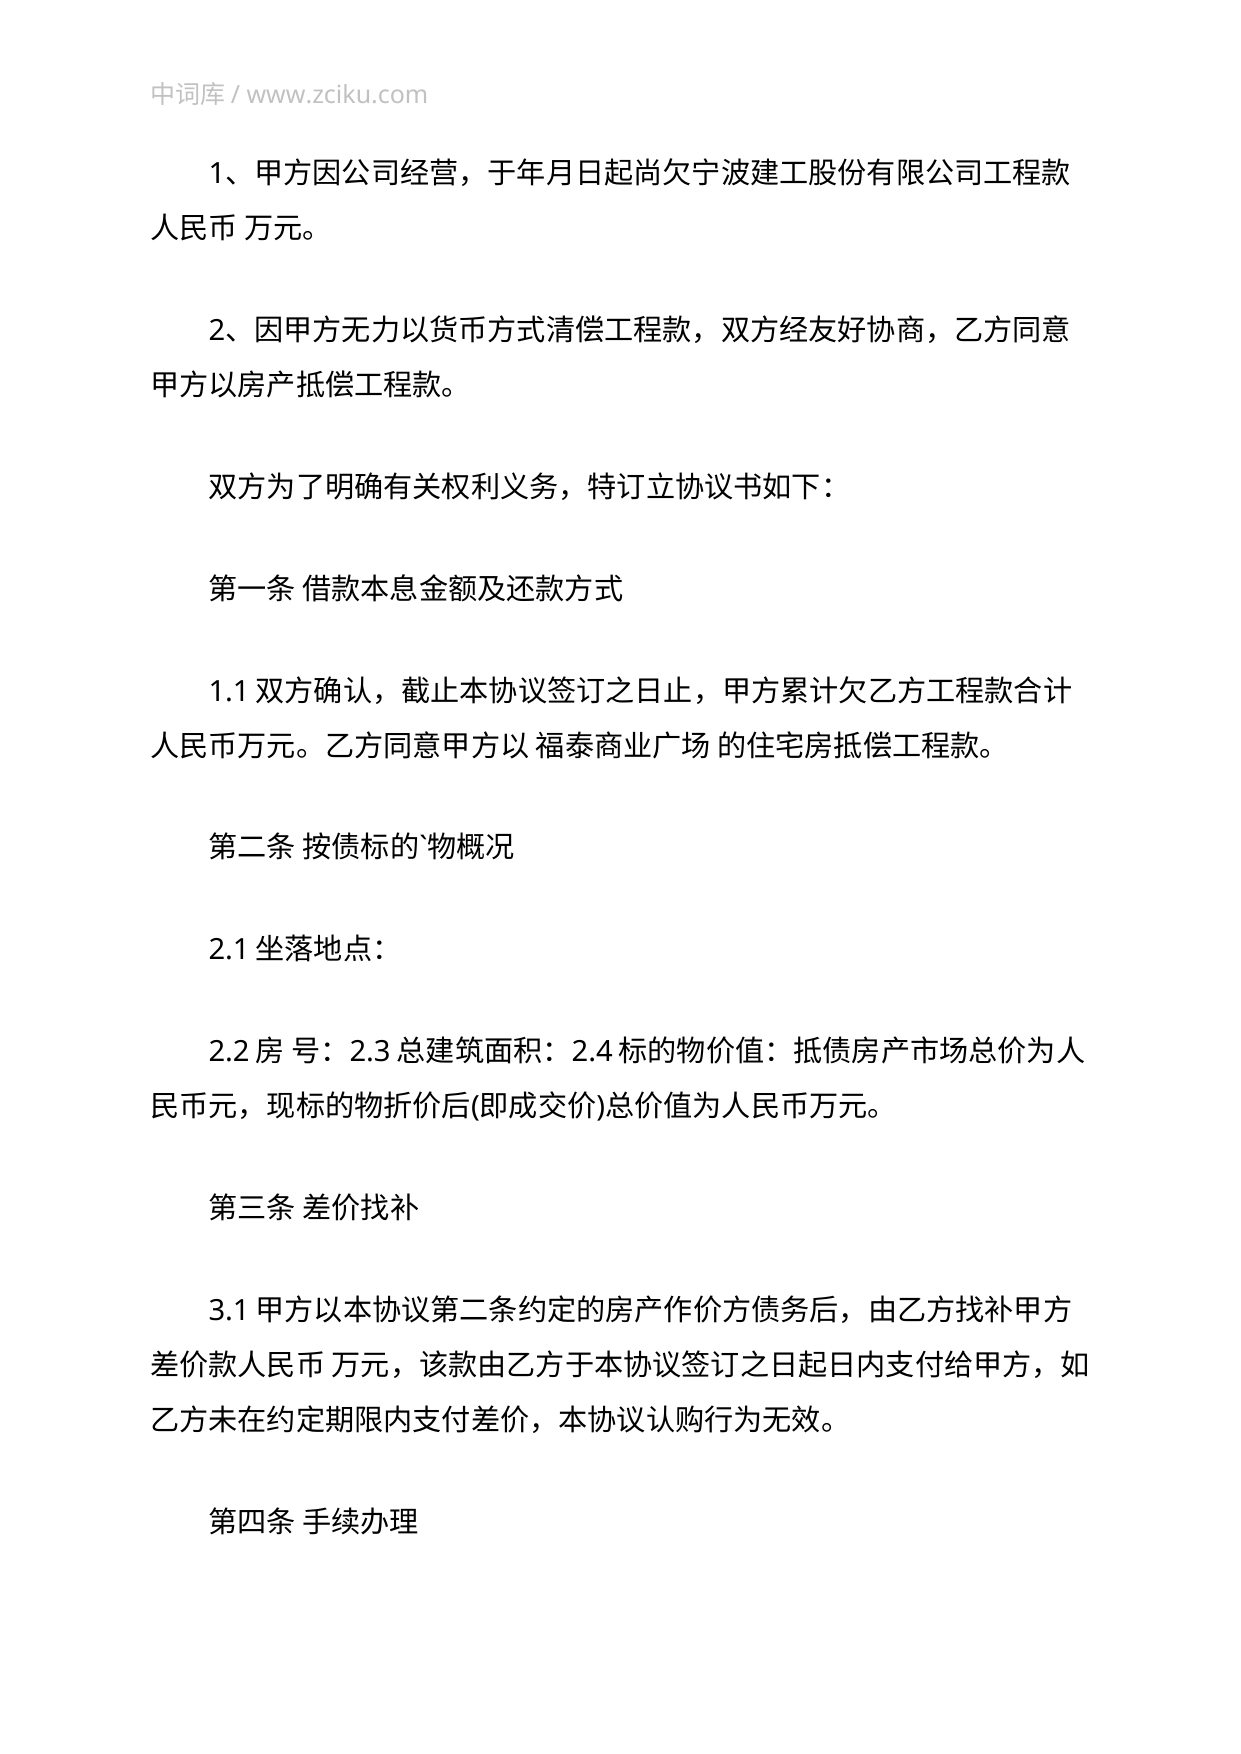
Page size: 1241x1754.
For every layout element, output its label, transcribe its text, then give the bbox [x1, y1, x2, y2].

text 第一条 借款本息金额及还款方式 [150, 565, 1090, 608]
text 3.1甲方以本协议第二条约定的房产作价方债务后，由乙方找补甲方差价款人民币 万元，该款由乙方于本协议签订之日起日内支付给甲方，如乙方未在约定期限内支付差价，本协议认购行为无效。 [150, 1287, 1090, 1439]
text 双方为了明确有关权利义务，特订立协议书如下： [150, 463, 1090, 506]
text 2.1坐落地点： [150, 926, 1090, 968]
text 2.2房 号：2.3总建筑面积：2.4标的物价值：抵债房产市场总价为人民币元，现标的物折价后(即成交价)总价值为人民币万元。 [150, 1028, 1090, 1125]
text 第二条 按债标的`物概况 [150, 824, 1090, 866]
text 2、因甲方无力以货币方式清偿工程款，双方经友好协商，乙方同意甲方以房产抵偿工程款。 [150, 307, 1090, 404]
text 1、甲方因公司经营，于年月日起尚欠宁波建工股份有限公司工程款人民币 万元。 [150, 150, 1090, 247]
text 1.1双方确认，截止本协议签订之日止，甲方累计欠乙方工程款合计人民币万元。乙方同意甲方以 福泰商业广场 的住宅房抵偿工程款。 [150, 667, 1090, 764]
text 第四条 手续办理 [150, 1498, 1090, 1541]
text 第三条 差价找补 [150, 1185, 1090, 1227]
